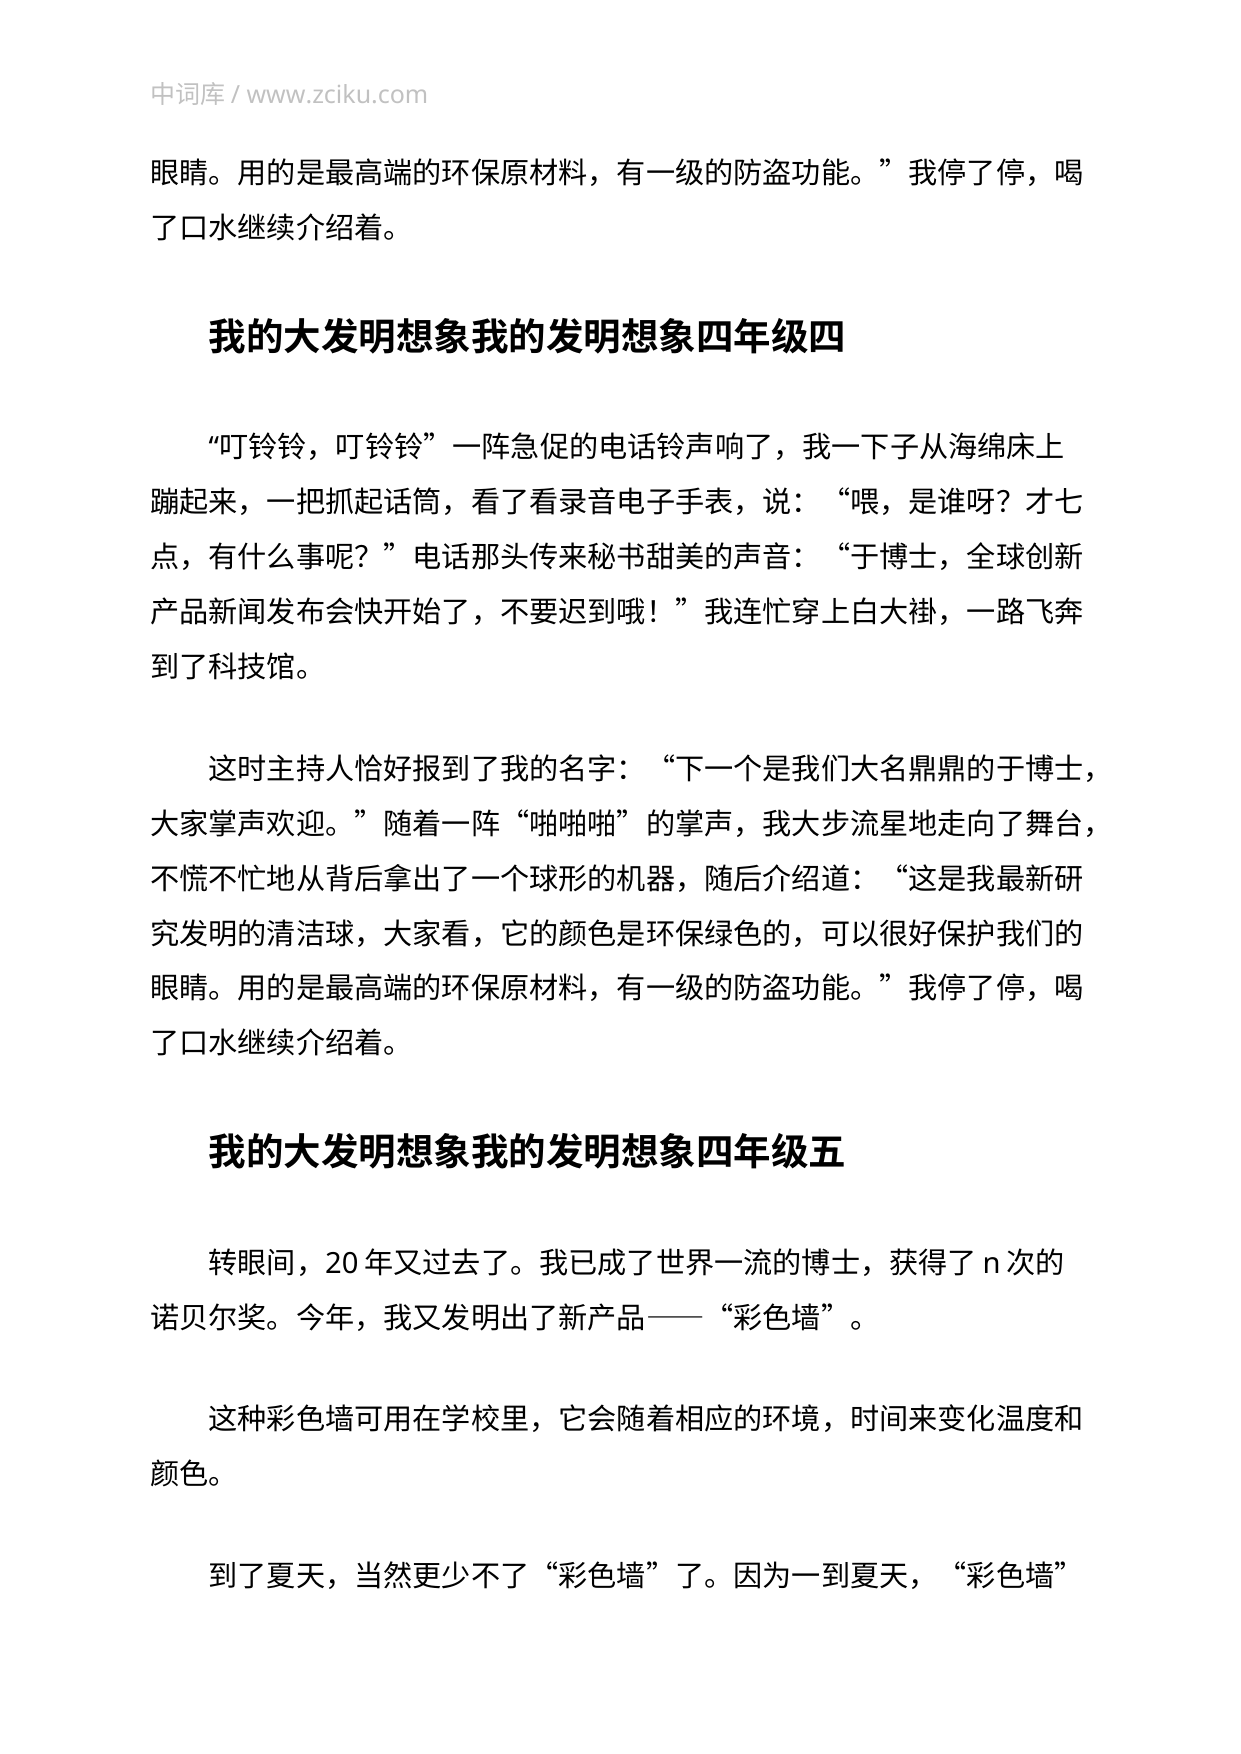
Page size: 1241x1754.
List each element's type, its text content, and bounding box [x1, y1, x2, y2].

text 这种彩色墙可用在学校里，它会随着相应的环境，时间来变化温度和颜色。 [150, 1396, 1090, 1493]
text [150, 1553, 1090, 1595]
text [150, 150, 1090, 247]
text 转眼间，20年又过去了。我已成了世界一流的博士，获得了n次的诺贝尔奖。今年，我又发明出了新产品――“彩色墙”。 [150, 1239, 1090, 1336]
text 我的大发明想象我的发明想象四年级四 [150, 307, 1090, 361]
text “叮铃铃，叮铃铃”一阵急促的电话铃声响了，我一下子从海绵床上蹦起来，一把抓起话筒，看了看录音电子手表，说：“喂，是谁呀？才七点，有什么事呢？”电话那头传来秘书甜美的声音：“于博士，全球创新产品新闻发布会快开始了，不要迟到哦！”我连忙穿上白大褂，一路飞奔到了科技馆。 [150, 424, 1090, 686]
text 我的大发明想象我的发明想象四年级五 [150, 1122, 1090, 1176]
